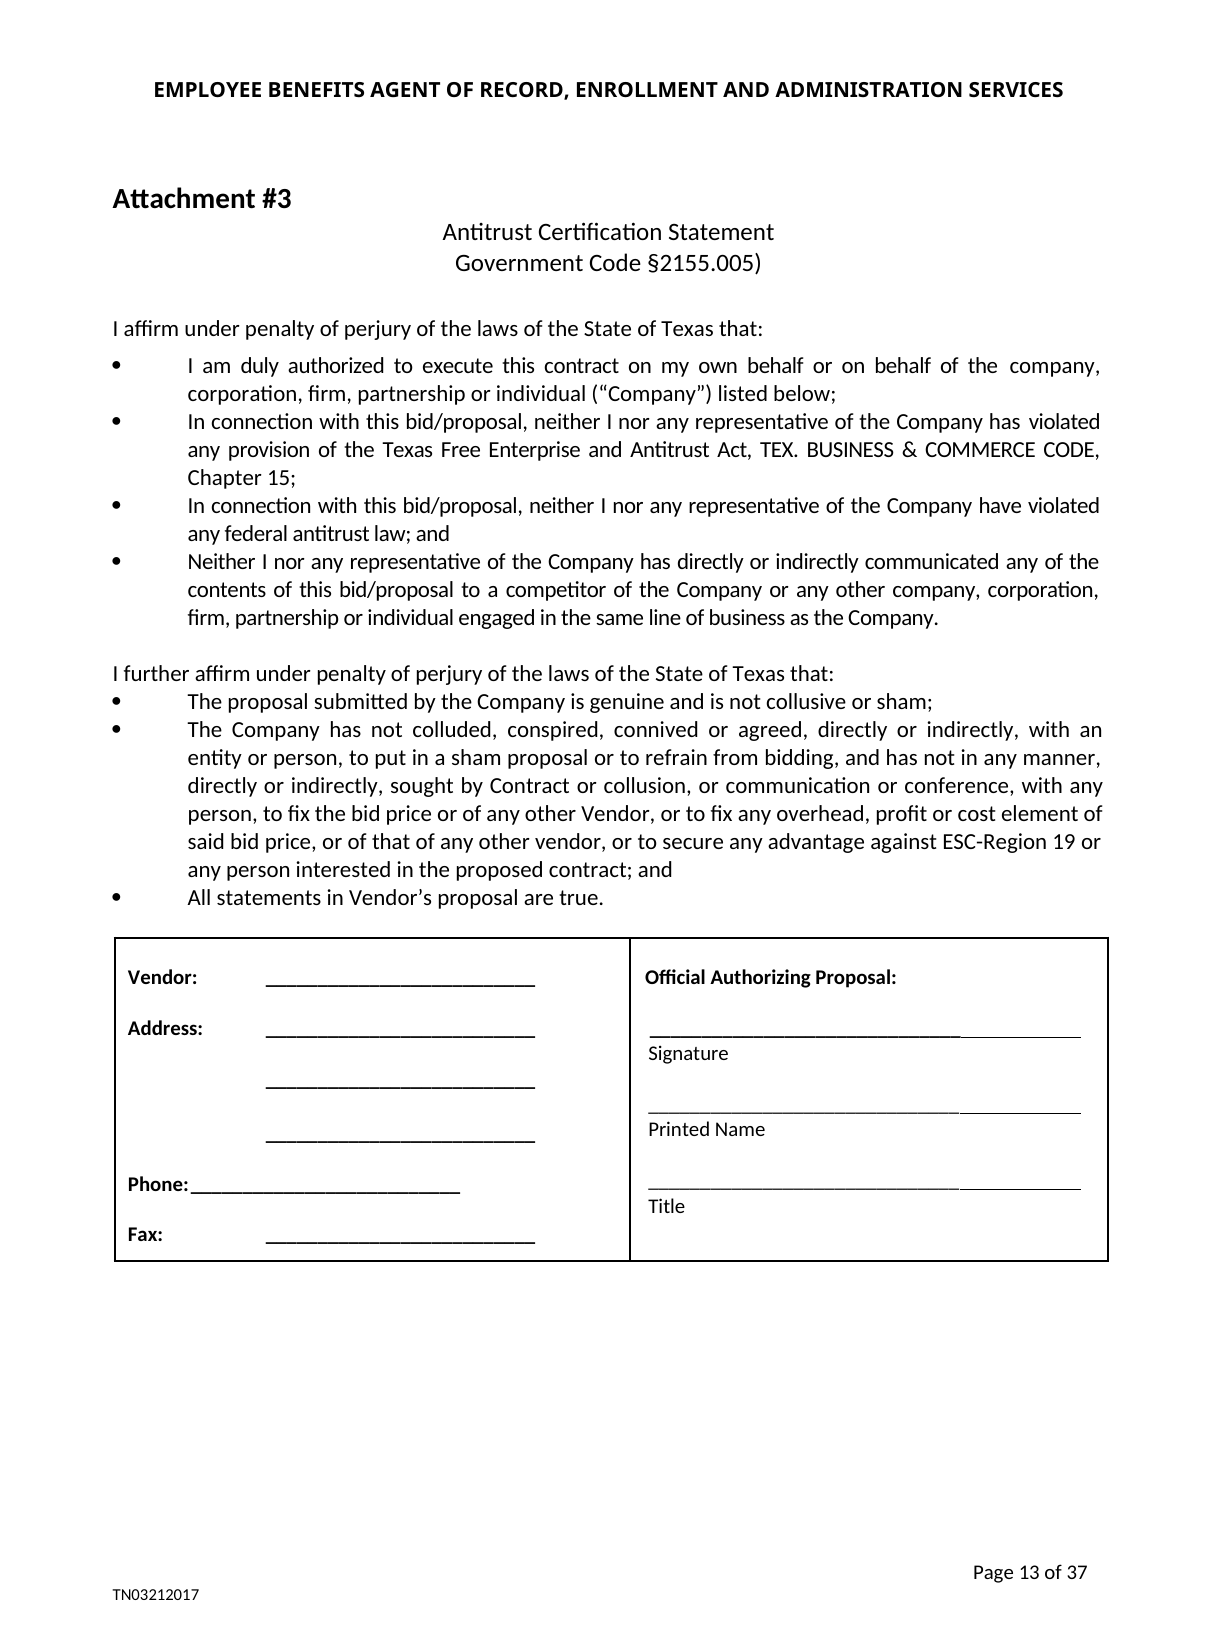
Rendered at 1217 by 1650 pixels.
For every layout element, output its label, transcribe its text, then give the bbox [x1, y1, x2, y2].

text Attachment #3 [112, 181, 1104, 216]
table_header Official Authorizing Proposal: ______________________________ Signature ______________________________ Printed Name ______________________________ Title [631, 939, 1107, 1260]
text I further affirm under penalty of perjury of the laws of the State of Texas that: [112, 659, 1104, 687]
list Neither I nor any representative of the Company has directly or indirectly communicated any of the contents of this bid/proposal to a competitor of the Company or any other company, corporation, firm, partnership or individual engaged in the same line of business as the Company. [112, 547, 1101, 631]
list In connection with this bid/proposal, neither I nor any representative of the Company has violated any provision of the Texas Free Enterprise and Antitrust Act, TEX. BUSINESS & COMMERCE CODE, Chapter 15; [112, 407, 1101, 491]
table_header Vendor: __________________________ Address: __________________________ __________________________ __________________________ Phone: __________________________ Fax: __________________________ [116, 939, 629, 1260]
text I affirm under penalty of perjury of the laws of the State of Texas that: [112, 314, 1104, 342]
list I am duly authorized to execute this contract on my own behalf or on behalf of the company, corporation, firm, partnership or individual (“Company”) listed below; [112, 351, 1101, 407]
text Antitrust Certification Statement [112, 216, 1104, 247]
list The proposal submitted by the Company is genuine and is not collusive or sham; [112, 687, 1104, 715]
list The Company has not colluded, conspired, connived or agreed, directly or indirectly, with an entity or person, to put in a sham proposal or to refrain from bidding, and has not in any manner, directly or indirectly, sought by Contract or collusion, or communication or conference, with any person, to fix the bid price or of any other Vendor, or to fix any overhead, profit or cost element of said bid price, or of that of any other vendor, or to secure any advantage against ESC-Region 19 or any person interested in the proposed contract; and [112, 715, 1104, 883]
text Government Code §2155.005) [112, 247, 1104, 277]
list All statements in Vendor’s proposal are true. [112, 883, 1104, 911]
list In connection with this bid/proposal, neither I nor any representative of the Company have violated any federal antitrust law; and [112, 491, 1101, 547]
